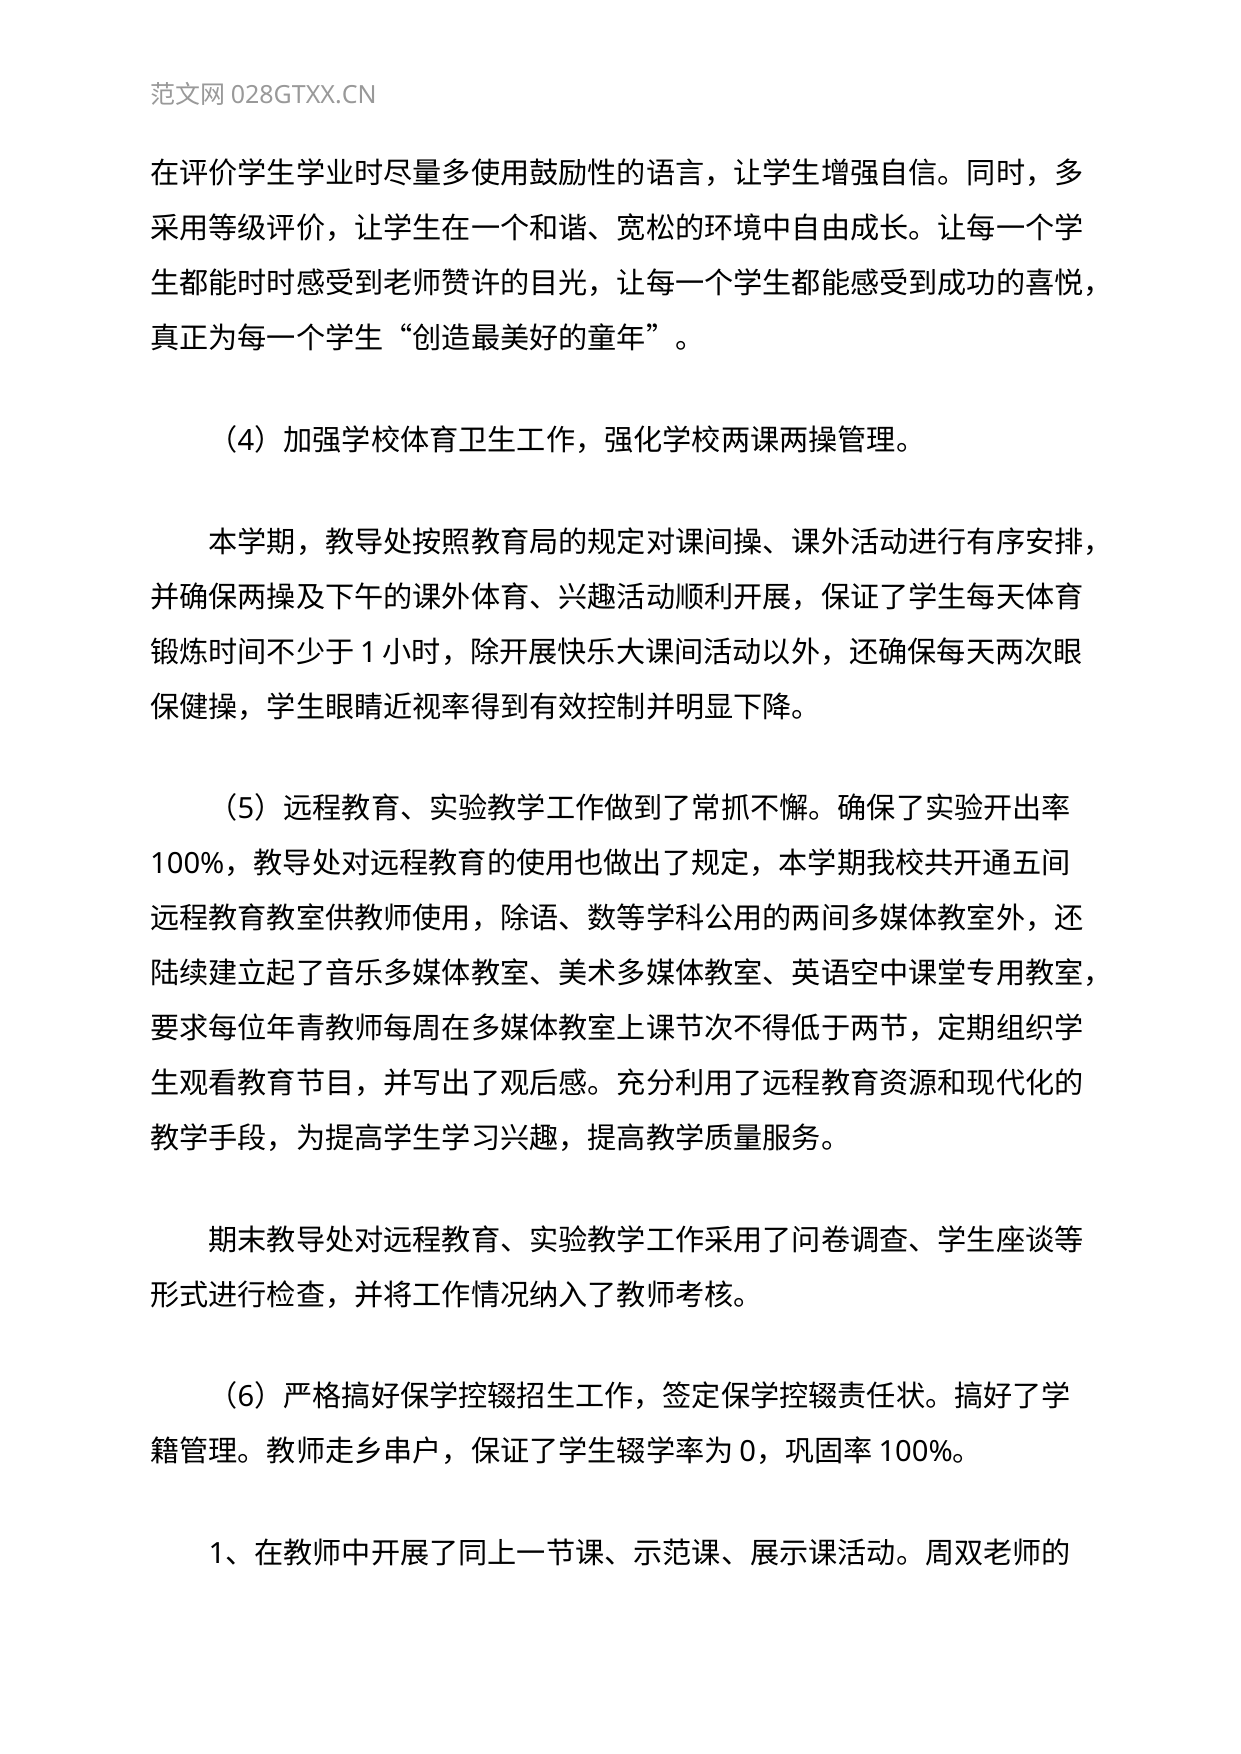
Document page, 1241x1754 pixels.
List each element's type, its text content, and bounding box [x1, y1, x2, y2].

text （5）远程教育、实验教学工作做到了常抓不懈。确保了实验开出率100%，教导处对远程教育的使用也做出了规定，本学期我校共开通五间远程教育教室供教师使用，除语、数等学科公用的两间多媒体教室外，还陆续建立起了音乐多媒体教室、美术多媒体教室、英语空中课堂专用教室，要求每位年青教师每周在多媒体教室上课节次不得低于两节，定期组织学生观看教育节目，并写出了观后感。充分利用了远程教育资源和现代化的教学手段，为提高学生学习兴趣，提高教学质量服务。 [150, 785, 1090, 1157]
text （4）加强学校体育卫生工作，强化学校两课两操管理。 [150, 416, 1090, 459]
text （6）严格搞好保学控辍招生工作，签定保学控辍责任状。搞好了学籍管理。教师走乡串户，保证了学生辍学率为0，巩固率100%。 [150, 1373, 1090, 1470]
text 本学期，教导处按照教育局的规定对课间操、课外活动进行有序安排，并确保两操及下午的课外体育、兴趣活动顺利开展，保证了学生每天体育锻炼时间不少于1小时，除开展快乐大课间活动以外，还确保每天两次眼保健操，学生眼睛近视率得到有效控制并明显下降。 [150, 518, 1090, 726]
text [150, 1530, 1090, 1572]
text 期末教导处对远程教育、实验教学工作采用了问卷调查、学生座谈等形式进行检查，并将工作情况纳入了教师考核。 [150, 1216, 1090, 1313]
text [150, 150, 1090, 357]
